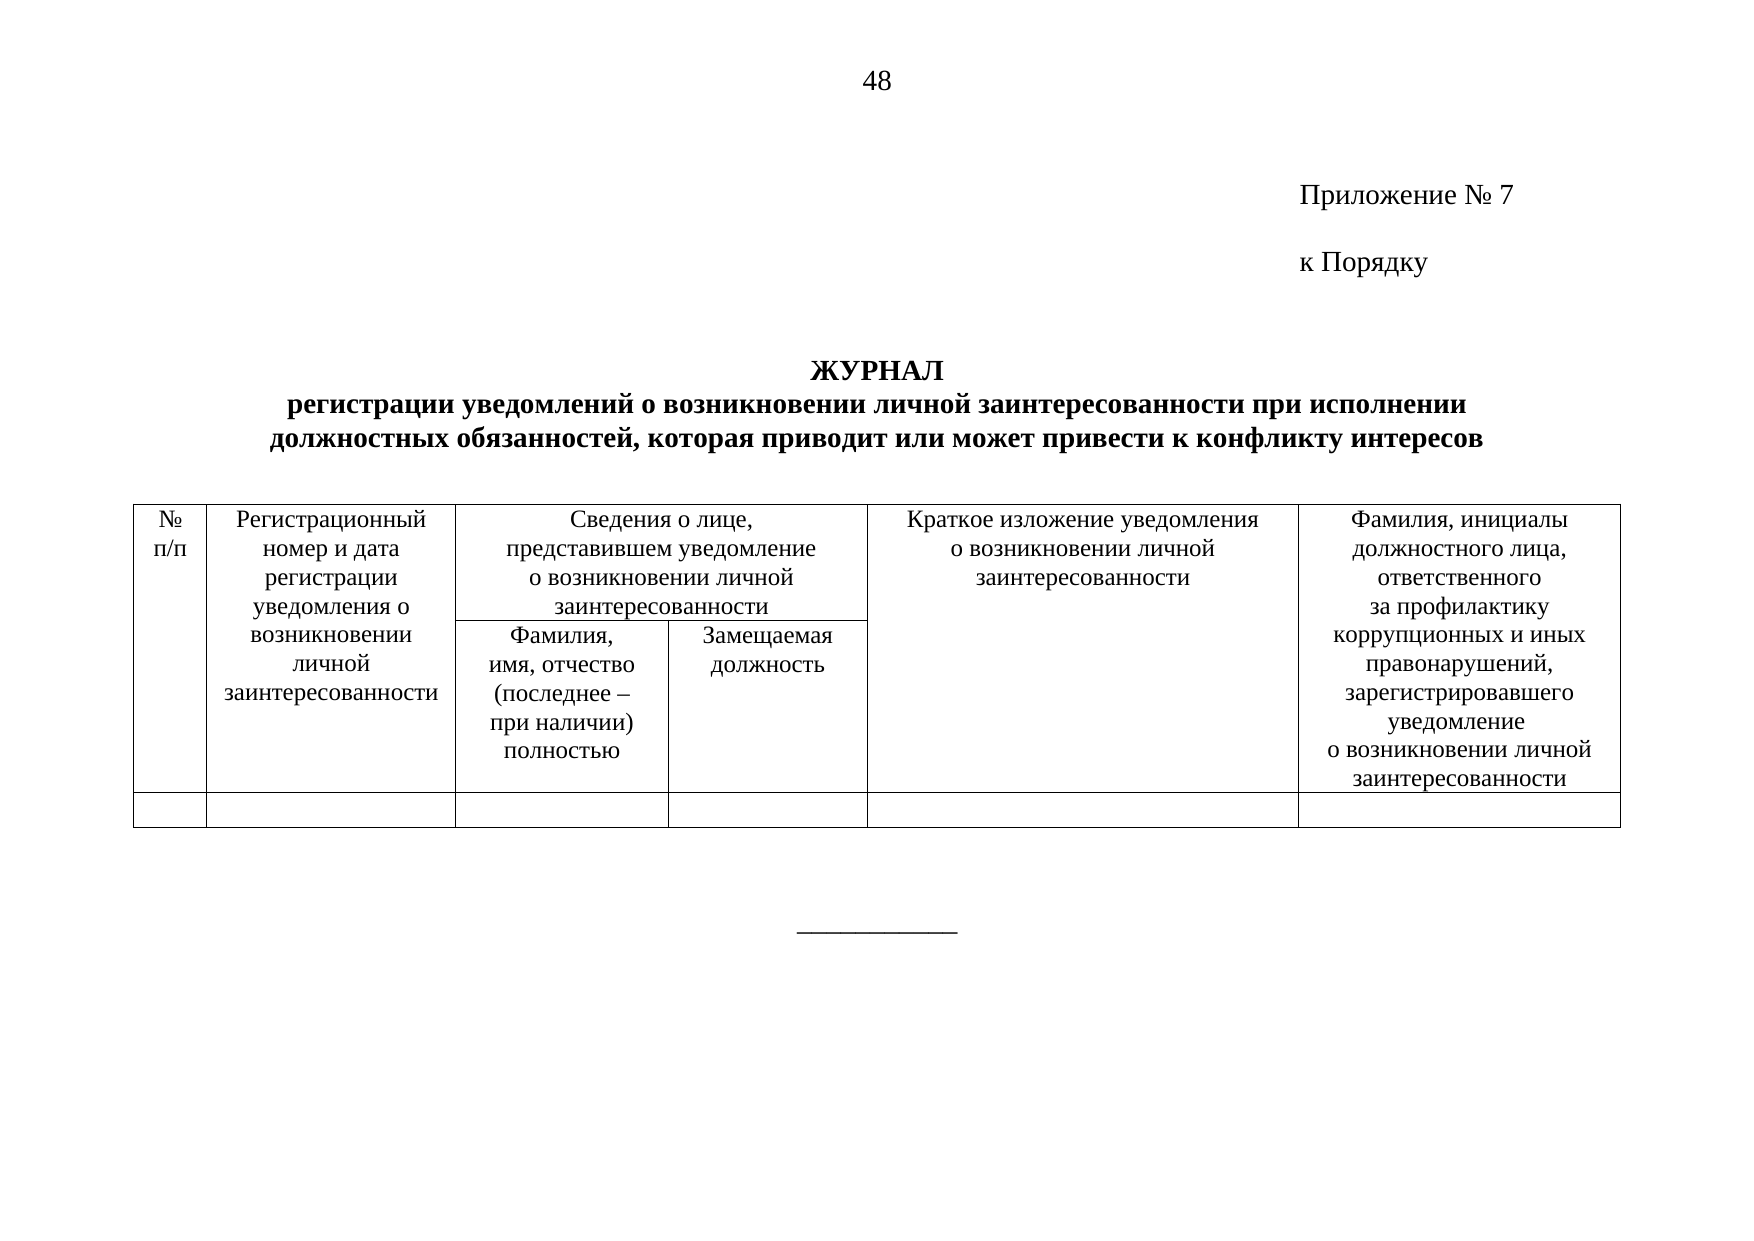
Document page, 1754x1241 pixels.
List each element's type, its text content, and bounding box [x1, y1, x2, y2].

table_header Фамилия, инициалы должностного лица, ответственного за профилактику коррупционных и иных правонарушений, зарегистрировавшего уведомление о возникновении личной заинтересованности [1299, 505, 1620, 792]
text должностных обязанностей, которая приводит или может привести к конфликту интересов [118, 420, 1636, 453]
text к Порядку [118, 244, 1624, 278]
table_cell [868, 793, 1298, 827]
text ЖУРНАЛ [118, 353, 1636, 386]
table_cell [1299, 793, 1620, 827]
table_cell Замещаемая должность [669, 621, 867, 792]
table_cell [134, 793, 206, 827]
table_cell [207, 793, 455, 827]
text регистрации уведомлений о возникновении личной заинтересованности при исполнении [118, 386, 1636, 420]
table_header № п/п [134, 505, 206, 792]
table_header Регистрационный номер и дата регистрации уведомления о возникновении личной заинтересованности [207, 505, 455, 792]
table_cell [456, 793, 668, 827]
table_header Сведения о лице, представившем уведомление о возникновении личной заинтересованности [456, 505, 867, 619]
text Приложение № 7 [118, 177, 1624, 211]
table_header Краткое изложение уведомления о возникновении личной заинтересованности [868, 505, 1298, 792]
table_cell Фамилия, имя, отчество (последнее – при наличии) полностью [456, 621, 668, 792]
text ___________ [118, 903, 1636, 936]
table_cell [669, 793, 867, 827]
